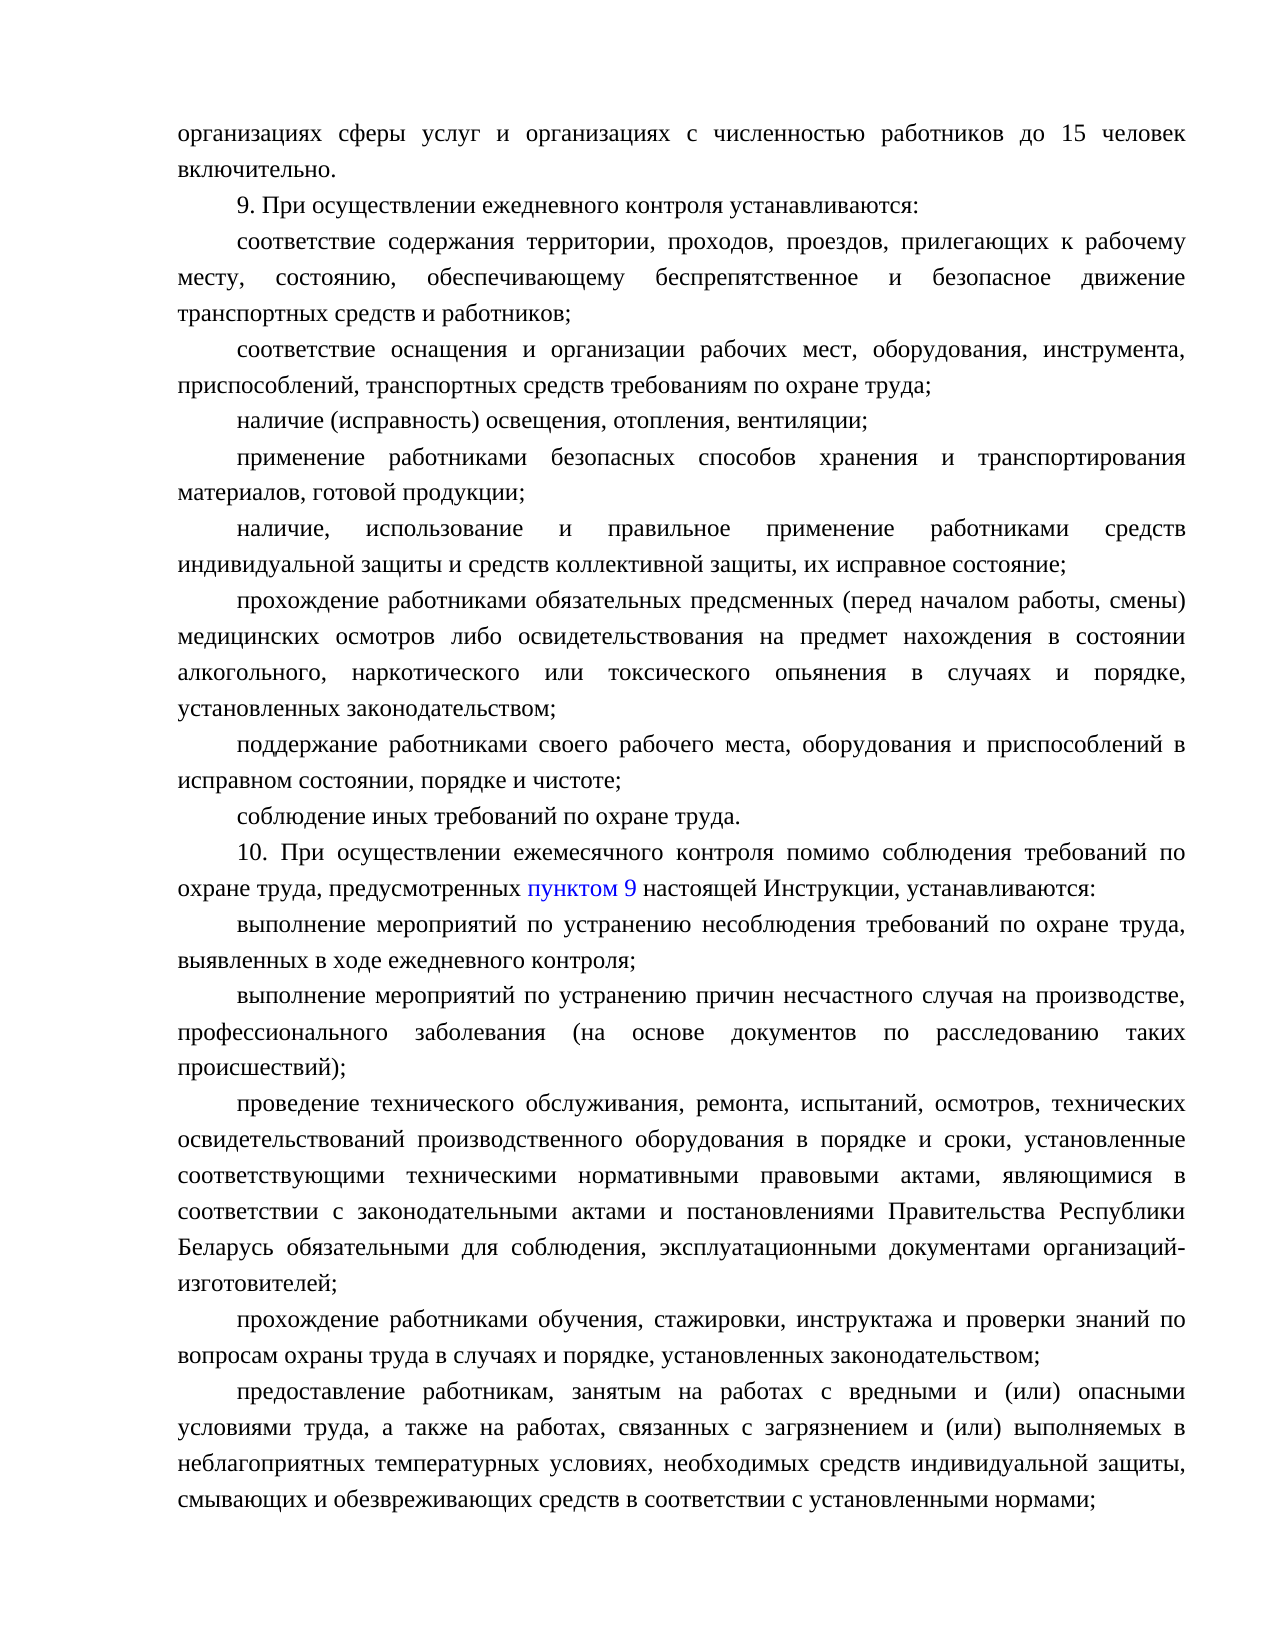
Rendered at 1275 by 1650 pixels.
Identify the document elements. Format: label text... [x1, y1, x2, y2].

text применение работниками безопасных способов хранения и транспортирования материалов, готовой продукции; [177, 442, 1186, 506]
text 9. При осуществлении ежедневного контроля устанавливаются: [177, 190, 1186, 219]
text выполнение мероприятий по устранению причин несчастного случая на производстве, профессионального заболевания (на основе документов по расследованию таких происшествий); [177, 981, 1186, 1081]
text соответствие содержания территории, проходов, проездов, прилегающих к рабочему месту, состоянию, обеспечивающему беспрепятственное и безопасное движение транспортных средств и работников; [177, 226, 1186, 327]
text предоставление работникам, занятым на работах с вредными и (или) опасными условиями труда, а также на работах, связанных с загрязнением и (или) выполняемых в неблагоприятных температурных условиях, необходимых средств индивидуальной защиты, смывающих и обезвреживающих средств в соответствии с установленными нормами; [177, 1376, 1186, 1512]
text наличие, использование и правильное применение работниками средств индивидуальной защиты и средств коллективной защиты, их исправное состояние; [177, 513, 1186, 578]
text прохождение работниками обязательных предсменных (перед началом работы, смены) медицинских осмотров либо освидетельствования на предмет нахождения в состоянии алкогольного, наркотического или токсического опьянения в случаях и порядке, установленных законодательством; [177, 585, 1186, 722]
text поддержание работниками своего рабочего места, оборудования и приспособлений в исправном состоянии, порядке и чистоте; [177, 729, 1186, 794]
text прохождение работниками обучения, стажировки, инструктажа и проверки знаний по вопросам охраны труда в случаях и порядке, установленных законодательством; [177, 1304, 1186, 1369]
text выполнение мероприятий по устранению несоблюдения требований по охране труда, выявленных в ходе ежедневного контроля; [177, 909, 1186, 973]
text наличие (исправность) освещения, отопления, вентиляции; [177, 406, 1186, 434]
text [177, 118, 1186, 183]
text проведение технического обслуживания, ремонта, испытаний, осмотров, технических освидетельствований производственного оборудования в порядке и сроки, установленные соответствующими техническими нормативными правовыми актами, являющимися в соответствии с законодательными актами и постановлениями Правительства Республики Беларусь обязательными для соблюдения, эксплуатационными документами организаций-изготовителей; [177, 1088, 1186, 1297]
text соответствие оснащения и организации рабочих мест, оборудования, инструмента, приспособлений, транспортных средств требованиям по охране труда; [177, 334, 1186, 398]
text 10. При осуществлении ежемесячного контроля помимо соблюдения требований по охране труда, предусмотренных пунктом 9 настоящей Инструкции, устанавливаются: [177, 837, 1186, 902]
text соблюдение иных требований по охране труда. [177, 801, 1186, 830]
